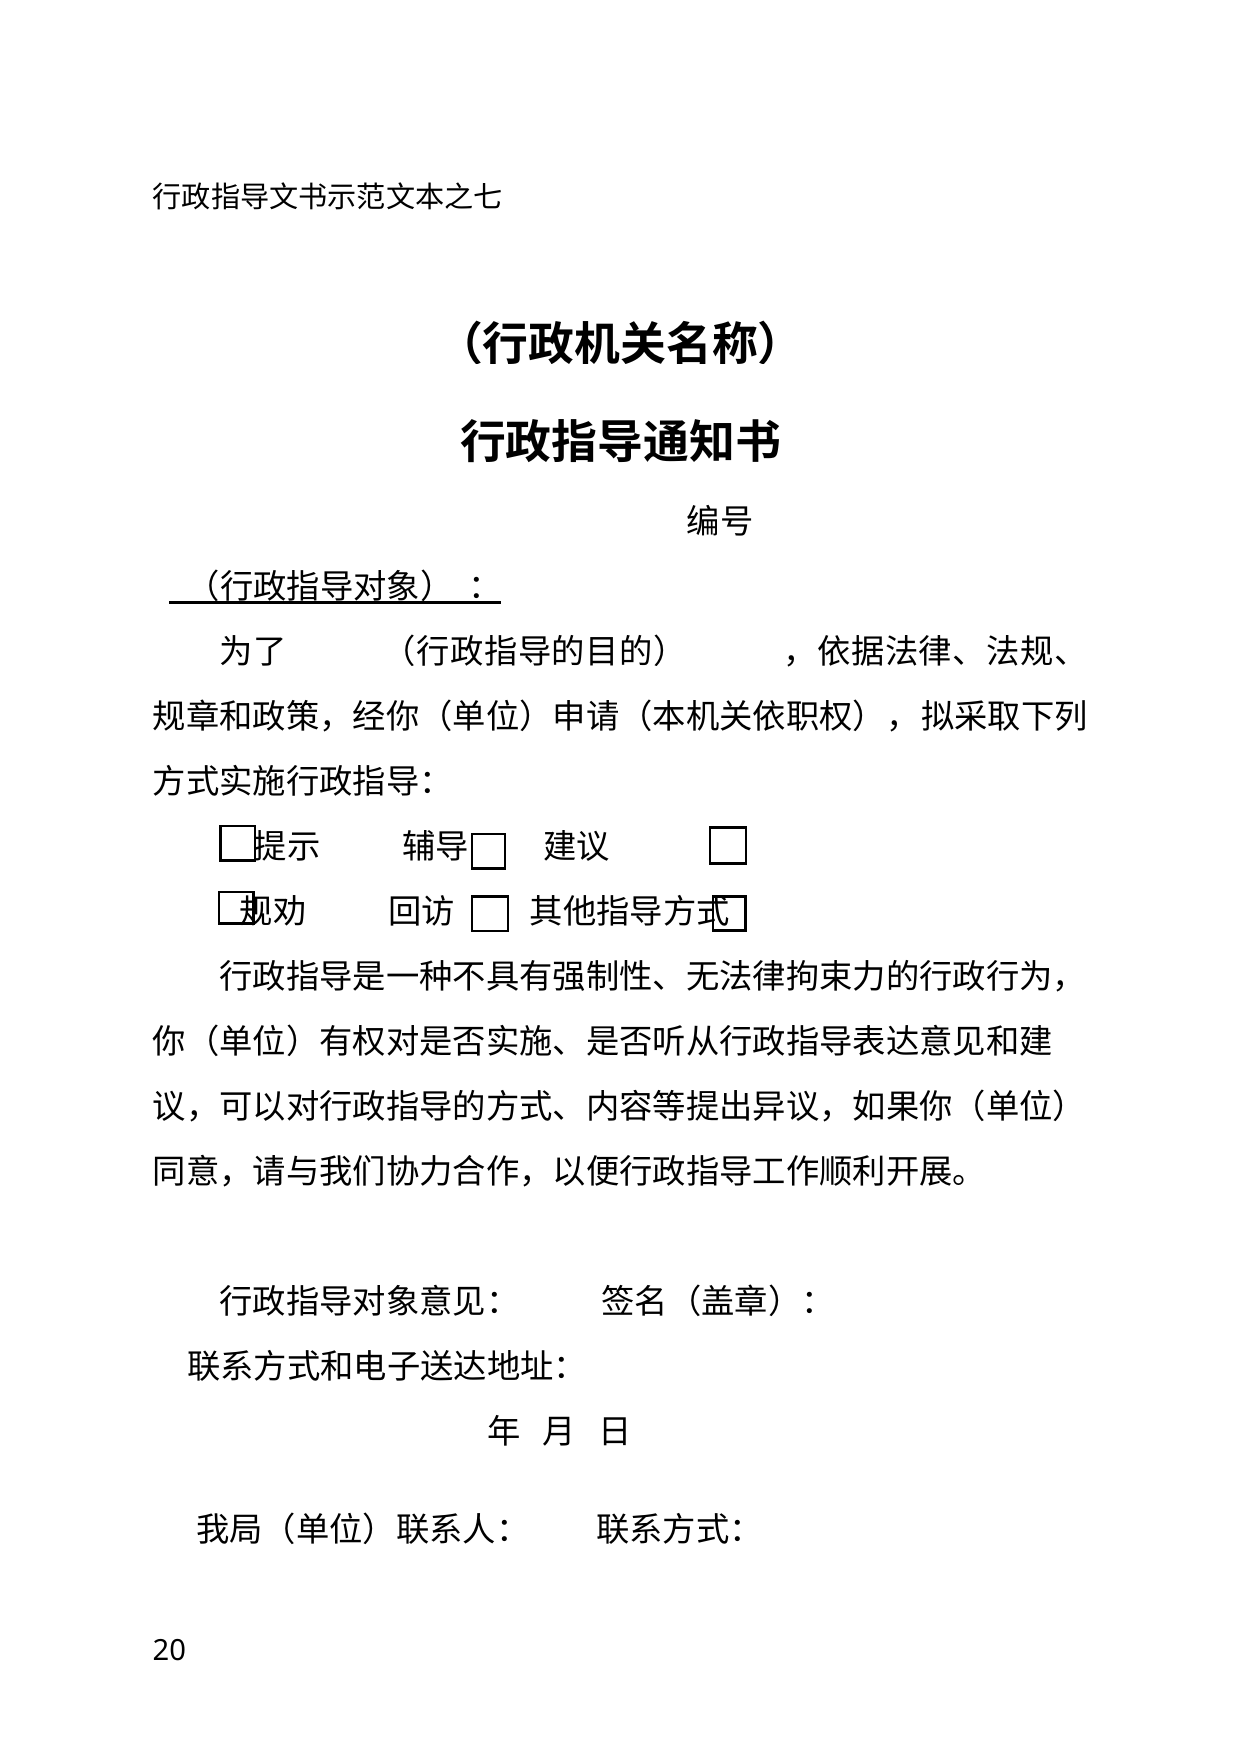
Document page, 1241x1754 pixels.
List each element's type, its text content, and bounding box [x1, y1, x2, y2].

text 年 月 日 [152, 1397, 1088, 1462]
text 为了 （行政指导的目的） ，依据法律、法规、规章和政策，经你（单位）申请（本机关依职权），拟采取下列方式实施行政指导： [152, 617, 1088, 812]
text 行政指导文书示范文本之七 [152, 162, 1088, 227]
text 编号 [152, 487, 1088, 552]
text 联系方式和电子送达地址： [152, 1332, 1088, 1397]
text 行政指导对象意见： 签名（盖章）： [152, 1267, 1088, 1332]
text （行政机关名称） [152, 292, 1088, 389]
text 提示 辅导 建议 [152, 812, 1088, 877]
text 行政指导通知书 [152, 389, 1088, 487]
text 我局（单位）联系人： 联系方式： [152, 1494, 1088, 1559]
text 规劝 回访 其他指导方式 [152, 877, 1088, 942]
text 行政指导是一种不具有强制性、无法律拘束力的行政行为，你（单位）有权对是否实施、是否听从行政指导表达意见和建议，可以对行政指导的方式、内容等提出异议，如果你（单位）同意，请与我们协力合作，以便行政指导工作顺利开展。 [152, 942, 1088, 1202]
text （行政指导对象） ： [152, 552, 1088, 617]
